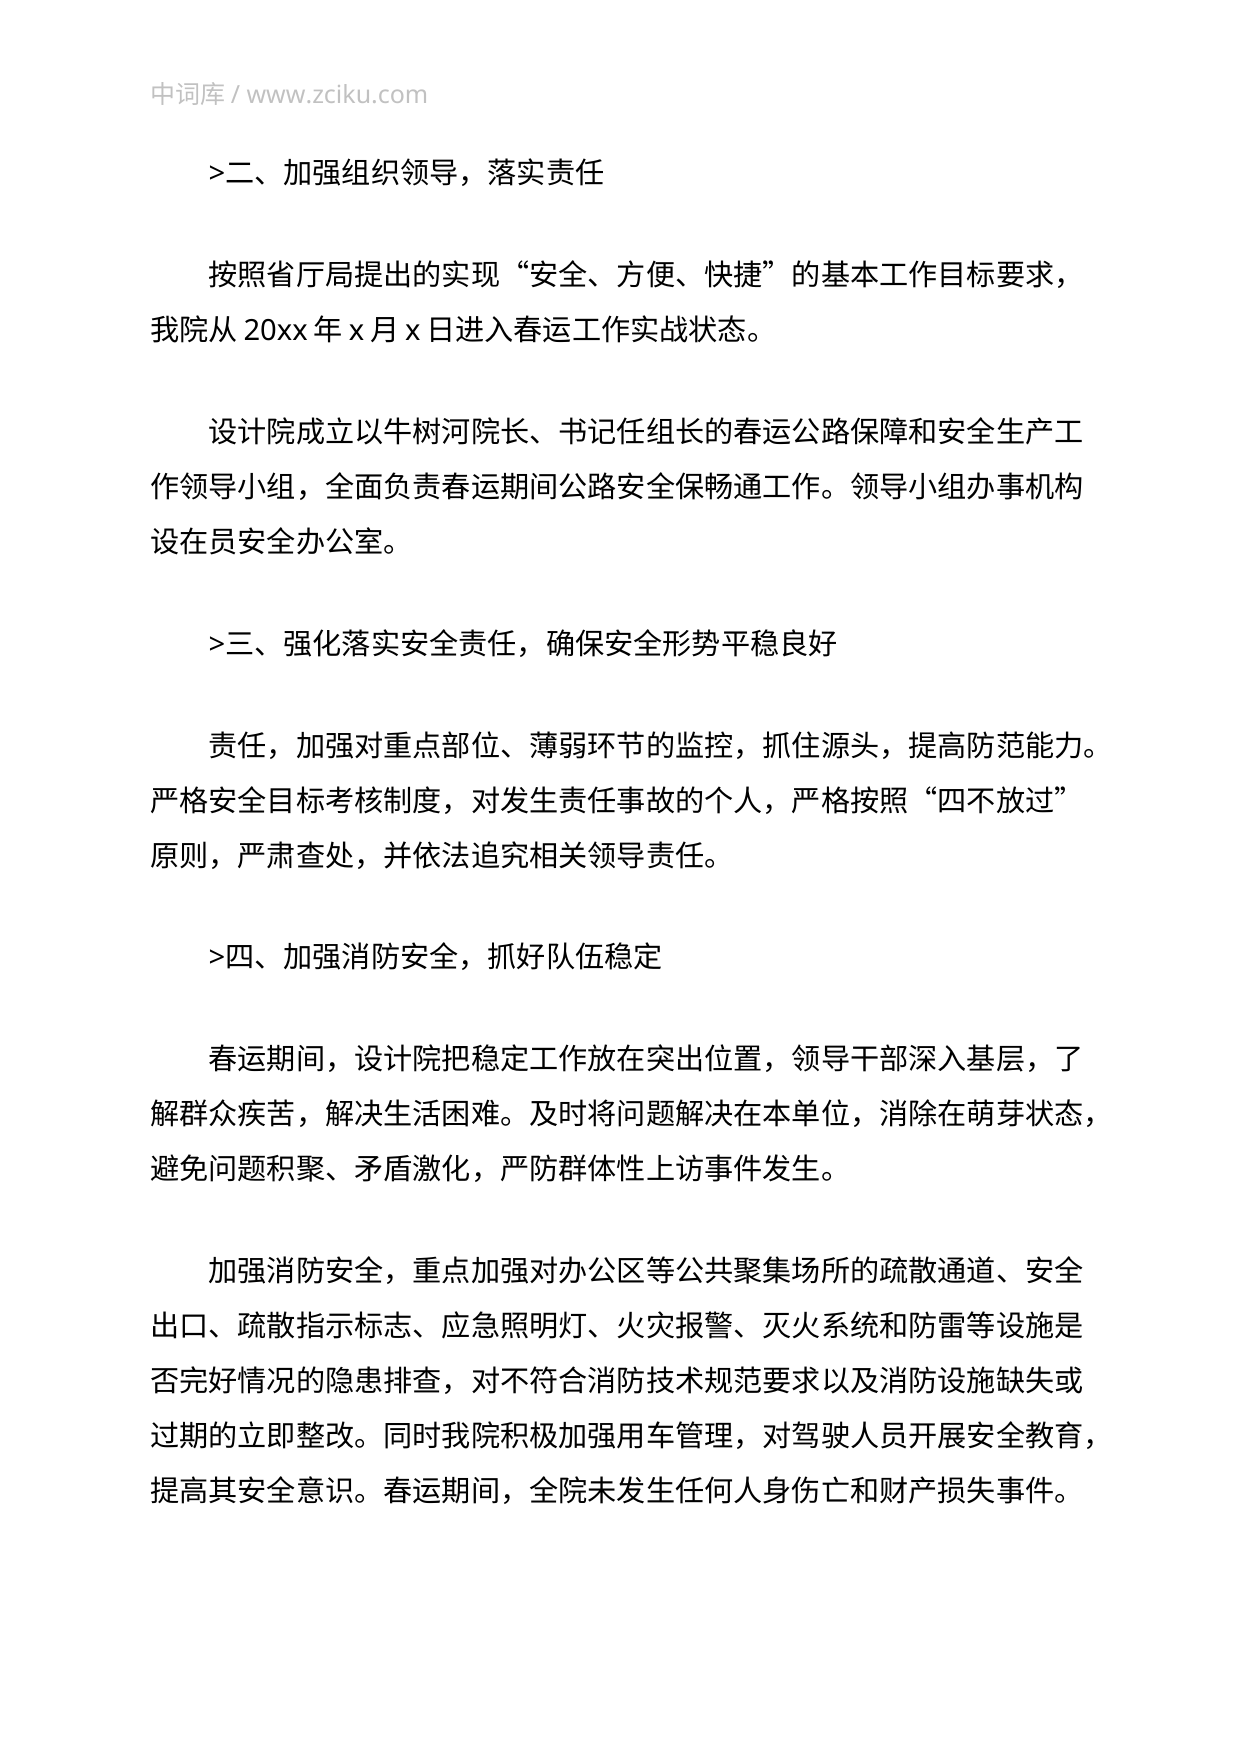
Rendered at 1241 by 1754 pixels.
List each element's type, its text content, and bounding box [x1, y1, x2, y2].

text >二、加强组织领导，落实责任 [150, 150, 1090, 192]
text 责任，加强对重点部位、薄弱环节的监控，抓住源头，提高防范能力。严格安全目标考核制度，对发生责任事故的个人，严格按照“四不放过”原则，严肃查处，并依法追究相关领导责任。 [150, 722, 1090, 874]
text 按照省厅局提出的实现“安全、方便、快捷”的基本工作目标要求，我院从20xx年x月x日进入春运工作实战状态。 [150, 252, 1090, 349]
text >四、加强消防安全，抓好队伍稳定 [150, 934, 1090, 976]
text 加强消防安全，重点加强对办公区等公共聚集场所的疏散通道、安全出口、疏散指示标志、应急照明灯、火灾报警、灭火系统和防雷等设施是否完好情况的隐患排查，对不符合消防技术规范要求以及消防设施缺失或过期的立即整改。同时我院积极加强用车管理，对驾驶人员开展安全教育，提高其安全意识。春运期间，全院未发生任何人身伤亡和财产损失事件。 [150, 1247, 1090, 1509]
text 设计院成立以牛树河院长、书记任组长的春运公路保障和安全生产工作领导小组，全面负责春运期间公路安全保畅通工作。领导小组办事机构设在员安全办公室。 [150, 409, 1090, 561]
text 春运期间，设计院把稳定工作放在突出位置，领导干部深入基层，了解群众疾苦，解决生活困难。及时将问题解决在本单位，消除在萌芽状态，避免问题积聚、矛盾激化，严防群体性上访事件发生。 [150, 1036, 1090, 1188]
text >三、强化落实安全责任，确保安全形势平稳良好 [150, 620, 1090, 663]
